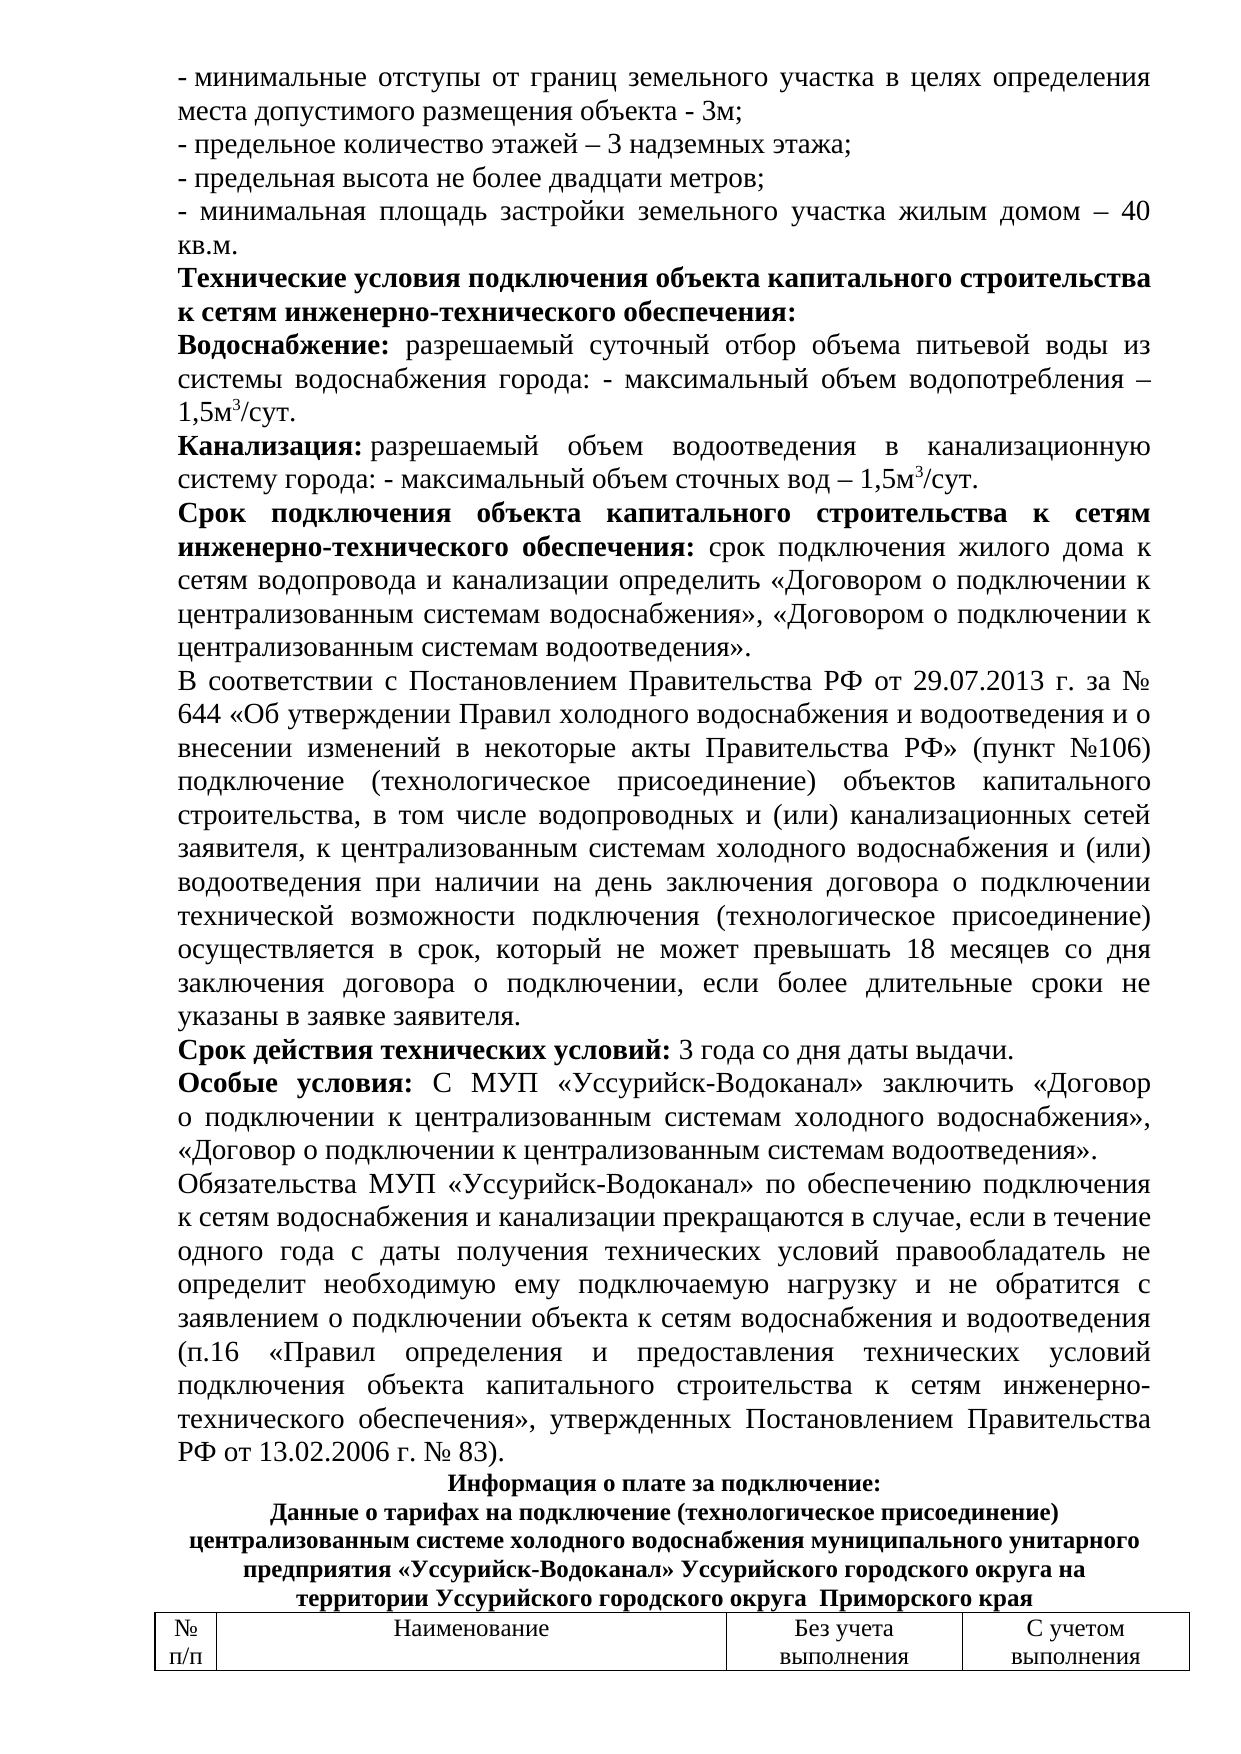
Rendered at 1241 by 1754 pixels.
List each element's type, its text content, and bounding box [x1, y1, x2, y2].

text Особые условия: С МУП «Уссурийск-Водоканал» заключить «Договор о подключении к централизованным системам холодного водоснабжения», «Договор о подключении к централизованным системам водоотведения». [177, 1065, 1152, 1166]
text Обязательства МУП «Уссурийск-Водоканал» по обеспечению подключения к сетям водоснабжения и канализации прекращаются в случае, если в течение одного года с даты получения технических условий правообладатель не определит необходимую ему подключаемую нагрузку и не обратится с заявлением о подключении объекта к сетям водоснабжения и водоотведения (п.16 «Правил определения и предоставления технических условий подключения объекта капитального строительства к сетям инженерно-технического обеспечения», утвержденных Постановлением Правительства РФ от 13.02.2006 г. № 83). [177, 1166, 1152, 1468]
table_header Наименование [217, 1613, 726, 1670]
text - минимальная площадь застройки земельного участка жилым домом – 40 кв.м. [177, 193, 1152, 260]
text - предельная высота не более двадцати метров; [177, 160, 1152, 193]
text В соответствии с Постановлением Правительства РФ от 29.07.2013 г. за № 644 «Об утверждении Правил холодного водоснабжения и водоотведения и о внесении изменений в некоторые акты Правительства РФ» (пункт №106) подключение (технологическое присоединение) объектов капитального строительства, в том числе водопроводных и (или) канализационных сетей заявителя, к централизованным системам холодного водоснабжения и (или) водоотведения при наличии на день заключения договора о подключении технической возможности подключения (технологическое присоединение) осуществляется в срок, который не может превышать 18 месяцев со дня заключения договора о подключении, если более длительные сроки не указаны в заявке заявителя. [177, 663, 1152, 1032]
text Срок подключения объекта капитального строительства к сетям инженерно-технического обеспечения: срок подключения жилого дома к сетям водопровода и канализации определить «Договором о подключении к централизованным системам водоснабжения», «Договором о подключении к централизованным системам водоотведения». [177, 495, 1152, 663]
table_header № п/п [156, 1613, 216, 1670]
text - предельное количество этажей – 3 надземных этажа; [177, 126, 1152, 160]
text Технические условия подключения объекта капитального строительства к сетям инженерно-технического обеспечения: [177, 260, 1152, 327]
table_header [963, 1613, 1189, 1670]
text Данные о тарифах на подключение (технологическое присоединение) централизованным системе холодного водоснабжения муниципального унитарного предприятия «Уссурийск-Водоканал» Уссурийского городского округа на территории Уссурийского городского округа Приморского края [177, 1497, 1152, 1612]
text Водоснабжение: разрешаемый суточный отбор объема питьевой воды из системы водоснабжения города: - максимальный объем водопотребления – 1,5м3/сут. [177, 327, 1152, 428]
text Информация о плате за подключение: [177, 1468, 1152, 1497]
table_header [727, 1613, 962, 1670]
text Канализация: разрешаемый объем водоотведения в канализационную систему города: - максимальный объем сточных вод – 1,5м3/сут. [177, 428, 1152, 495]
text Срок действия технических условий: 3 года со дня даты выдачи. [177, 1032, 1152, 1065]
text - минимальные отступы от границ земельного участка в целях определения места допустимого размещения объекта - 3м; [177, 59, 1152, 126]
